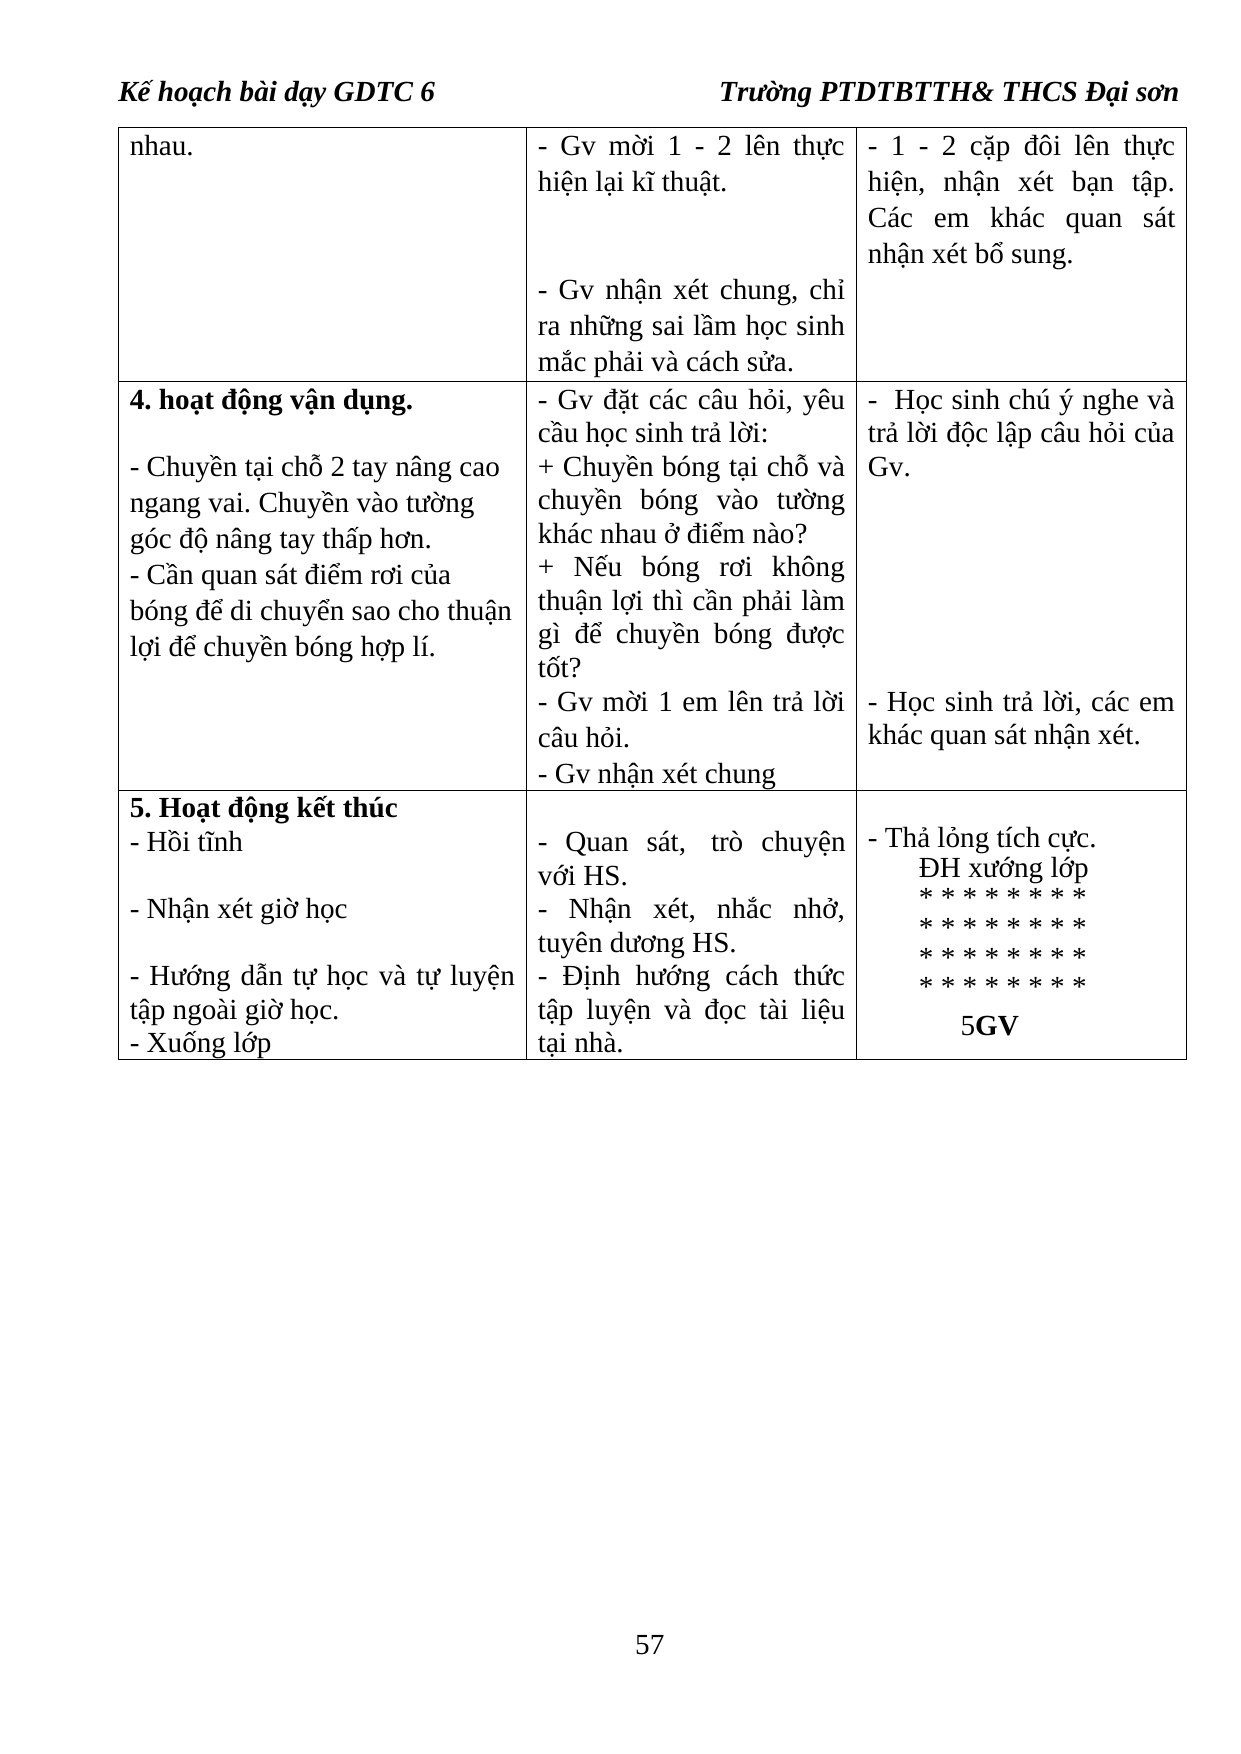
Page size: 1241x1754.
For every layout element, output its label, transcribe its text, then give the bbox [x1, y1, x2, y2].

table_cell - Thả lỏng tích cực. ĐH xướng lớp * * * * * * * * * * * * * * * * * * * * * * * * * * * * * * * * GV [857, 791, 1186, 1059]
table_cell - Quan sát, trò chuyện với HS. - Nhận xét, nhắc nhở, tuyên dương HS. - Định hướng cách thức tập luyện và đọc tài liệu tại nhà. [527, 791, 856, 1059]
table_cell 4. hoạt động vận dụng. - Chuyền tại chỗ 2 tay nâng cao ngang vai. Chuyền vào tường góc độ nâng tay thấp hơn. - Cần quan sát điểm rơi của bóng để di chuyển sao cho thuận lợi để chuyền bóng hợp lí. [119, 382, 526, 789]
table_cell - Học sinh chú ý nghe và trả lời độc lập câu hỏi của Gv. - Học sinh trả lời, các em khác quan sát nhận xét. [857, 382, 1186, 789]
table_cell - Gv đặt các câu hỏi, yêu cầu học sinh trả lời: + Chuyền bóng tại chỗ và chuyền bóng vào tường khác nhau ở điểm nào? + Nếu bóng rơi không thuận lợi thì cần phải làm gì để chuyền bóng được tốt? - Gv mời 1 em lên trả lời câu hỏi. - Gv nhận xét chung [527, 382, 856, 789]
table_cell 5. Hoạt động kết thúc - Hồi tĩnh - Nhận xét giờ học - Hướng dẫn tự học và tự luyện tập ngoài giờ học. - Xuống lớp [119, 791, 526, 1059]
